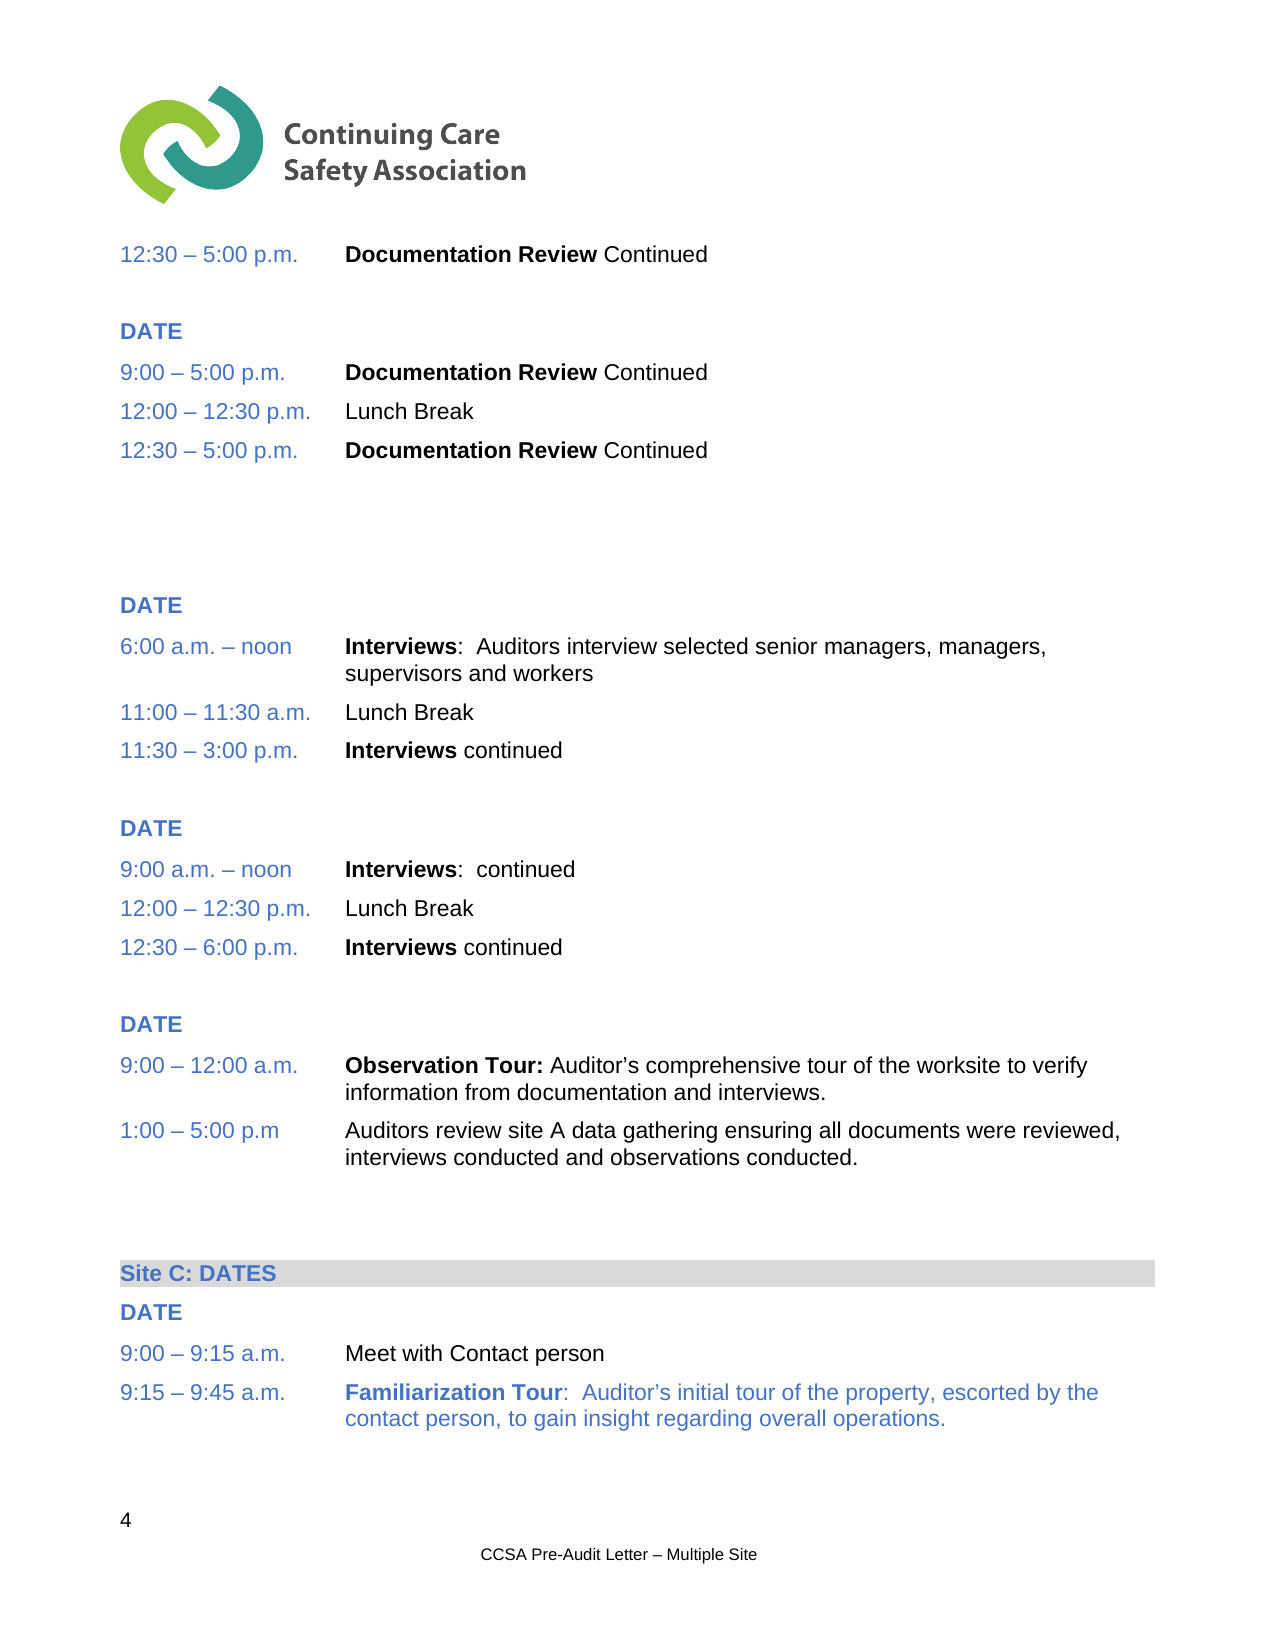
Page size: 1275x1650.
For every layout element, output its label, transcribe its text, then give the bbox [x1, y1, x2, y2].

text DATE [120, 815, 1155, 841]
text 11:30 – 3:00 p.m. Interviews continued [120, 737, 1155, 764]
text 9:00 – 5:00 p.m. Documentation Review Continued [120, 359, 1155, 386]
text DATE [120, 592, 1155, 619]
text 9:00 a.m. – noon Interviews: continued [120, 856, 1155, 882]
text Site C: DATES [120, 1260, 1155, 1287]
text 9:00 – 9:15 a.m. Meet with Contact person [120, 1340, 1155, 1367]
picture [120, 86, 527, 204]
text 12:00 – 12:30 p.m. Lunch Break [120, 895, 1155, 921]
text DATE [120, 1299, 1155, 1326]
text 9:15 – 9:45 a.m. Familiarization Tour: Auditor’s initial tour of the property, escorted by the contact person, to gain insight regarding overall operations. [120, 1379, 1155, 1432]
text 12:30 – 5:00 p.m. Documentation Review Continued [120, 241, 1155, 267]
text 12:00 – 12:30 p.m. Lunch Break [120, 398, 1155, 424]
text 12:30 – 6:00 p.m. Interviews continued [120, 934, 1155, 960]
text 1:00 – 5:00 p.m Auditors review site A data gathering ensuring all documents were reviewed, interviews conducted and observations conducted. [120, 1117, 1155, 1170]
text DATE [120, 1011, 1155, 1038]
text 9:00 – 12:00 a.m. Observation Tour: Auditor’s comprehensive tour of the worksite to verify information from documentation and interviews. [120, 1052, 1155, 1105]
text 6:00 a.m. – noon Interviews: Auditors interview selected senior managers, managers, supervisors and workers [120, 633, 1155, 686]
text DATE [120, 318, 1155, 344]
text 12:30 – 5:00 p.m. Documentation Review Continued [120, 437, 1155, 463]
text 11:00 – 11:30 a.m. Lunch Break [120, 698, 1155, 725]
